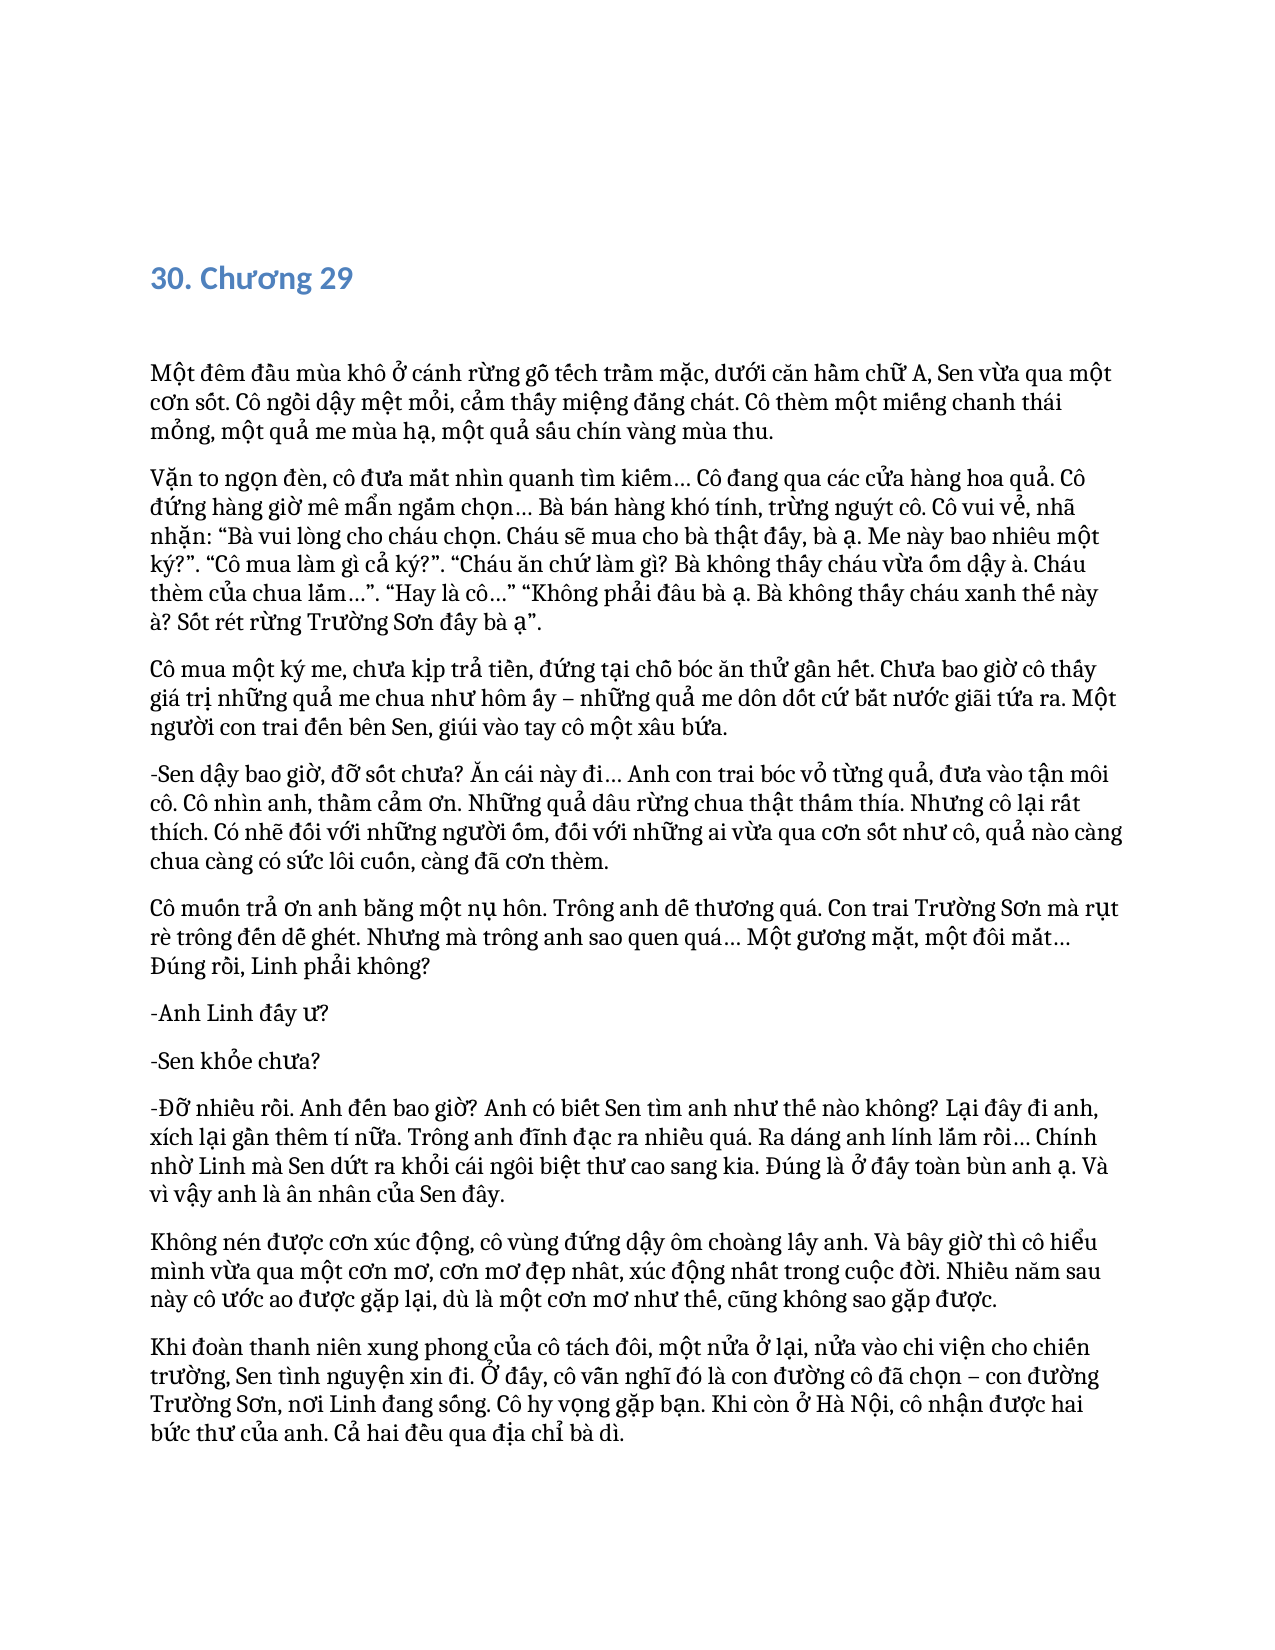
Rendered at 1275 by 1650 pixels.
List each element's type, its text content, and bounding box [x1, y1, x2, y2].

text -Sen khỏe chưa? [150, 1047, 1125, 1075]
text -Đỡ nhiều rồi. Anh đến bao giờ? Anh có biết Sen tìm anh như thế nào không? Lại đây đi anh, xích lại gần thêm tí nữa. Trông anh đĩnh đạc ra nhiều quá. Ra dáng anh lính lắm rồi… Chính nhờ Linh mà Sen dứt ra khỏi cái ngôi biệt thư cao sang kia. Đúng là ở đấy toàn bùn anh ạ. Và vì vậy anh là ân nhân của Sen đây. [150, 1094, 1125, 1209]
text Khi đoàn thanh niên xung phong của cô tách đôi, một nửa ở lại, nửa vào chi viện cho chiến trường, Sen tình nguyện xin đi. Ở đấy, cô vẫn nghĩ đó là con đường cô đã chọn – con đường Trường Sơn, nơi Linh đang sống. Cô hy vọng gặp bạn. Khi còn ở Hà Nội, cô nhận được hai bức thư của anh. Cả hai đều qua địa chỉ bà dì. [150, 1333, 1125, 1448]
text Một đêm đầu mùa khô ở cánh rừng gỗ tếch trầm mặc, dưới căn hầm chữ A, Sen vừa qua một cơn sốt. Cô ngồi dậy mệt mỏi, cảm thấy miệng đắng chát. Cô thèm một miếng chanh thái mỏng, một quả me mùa hạ, một quả sấu chín vàng mùa thu. [150, 302, 1125, 445]
text -Sen dậy bao giờ, đỡ sốt chưa? Ăn cái này đi… Anh con trai bóc vỏ từng quả, đưa vào tận môi cô. Cô nhìn anh, thầm cảm ơn. Những quả dâu rừng chua thật thấm thía. Nhưng cô lại rất thích. Có nhẽ đối với những người ốm, đối với những ai vừa qua cơn sốt như cô, quả nào càng chua càng có sức lôi cuốn, càng đã cơn thèm. [150, 760, 1125, 875]
subtitle 30. Chương 29 [150, 257, 1125, 298]
text Không nén được cơn xúc động, cô vùng đứng dậy ôm choàng lấy anh. Và bây giờ thì cô hiểu mình vừa qua một cơn mơ, cơn mơ đẹp nhât, xúc động nhất trong cuộc đời. Nhiều năm sau này cô ước ao được gặp lại, dù là một cơn mơ như thế, cũng không sao gặp được. [150, 1228, 1125, 1314]
text Vặn to ngọn đèn, cô đưa mắt nhìn quanh tìm kiếm… Cô đang qua các cửa hàng hoa quả. Cô đứng hàng giờ mê mẩn ngắm chọn… Bà bán hàng khó tính, trừng nguýt cô. Cô vui vẻ, nhã nhặn: “Bà vui lòng cho cháu chọn. Cháu sẽ mua cho bà thật đấy, bà ạ. Me này bao nhiêu một ký?”. “Cô mua làm gì cả ký?”. “Cháu ăn chứ làm gì? Bà không thấy cháu vừa ốm dậy à. Cháu thèm của chua lắm…”. “Hay là cô…” “Không phải đâu bà ạ. Bà không thấy cháu xanh thế này à? Sốt rét rừng Trường Sơn đấy bà ạ”. [150, 464, 1125, 637]
text -Anh Linh đấy ư? [150, 999, 1125, 1028]
text Cô mua một ký me, chưa kịp trả tiền, đứng tại chỗ bóc ăn thử gần hết. Chưa bao giờ cô thấy giá trị những quả me chua như hôm ấy – những quả me dôn dốt cứ bắt nước giãi tứa ra. Một người con trai đến bên Sen, giúi vào tay cô một xâu bứa. [150, 655, 1125, 742]
text Cô muốn trả ơn anh bằng một nụ hôn. Trông anh dễ thương quá. Con trai Trường Sơn mà rụt rè trông đến dễ ghét. Nhưng mà trông anh sao quen quá… Một gương mặt, một đôi mắt… Đúng rồi, Linh phải không? [150, 894, 1125, 980]
